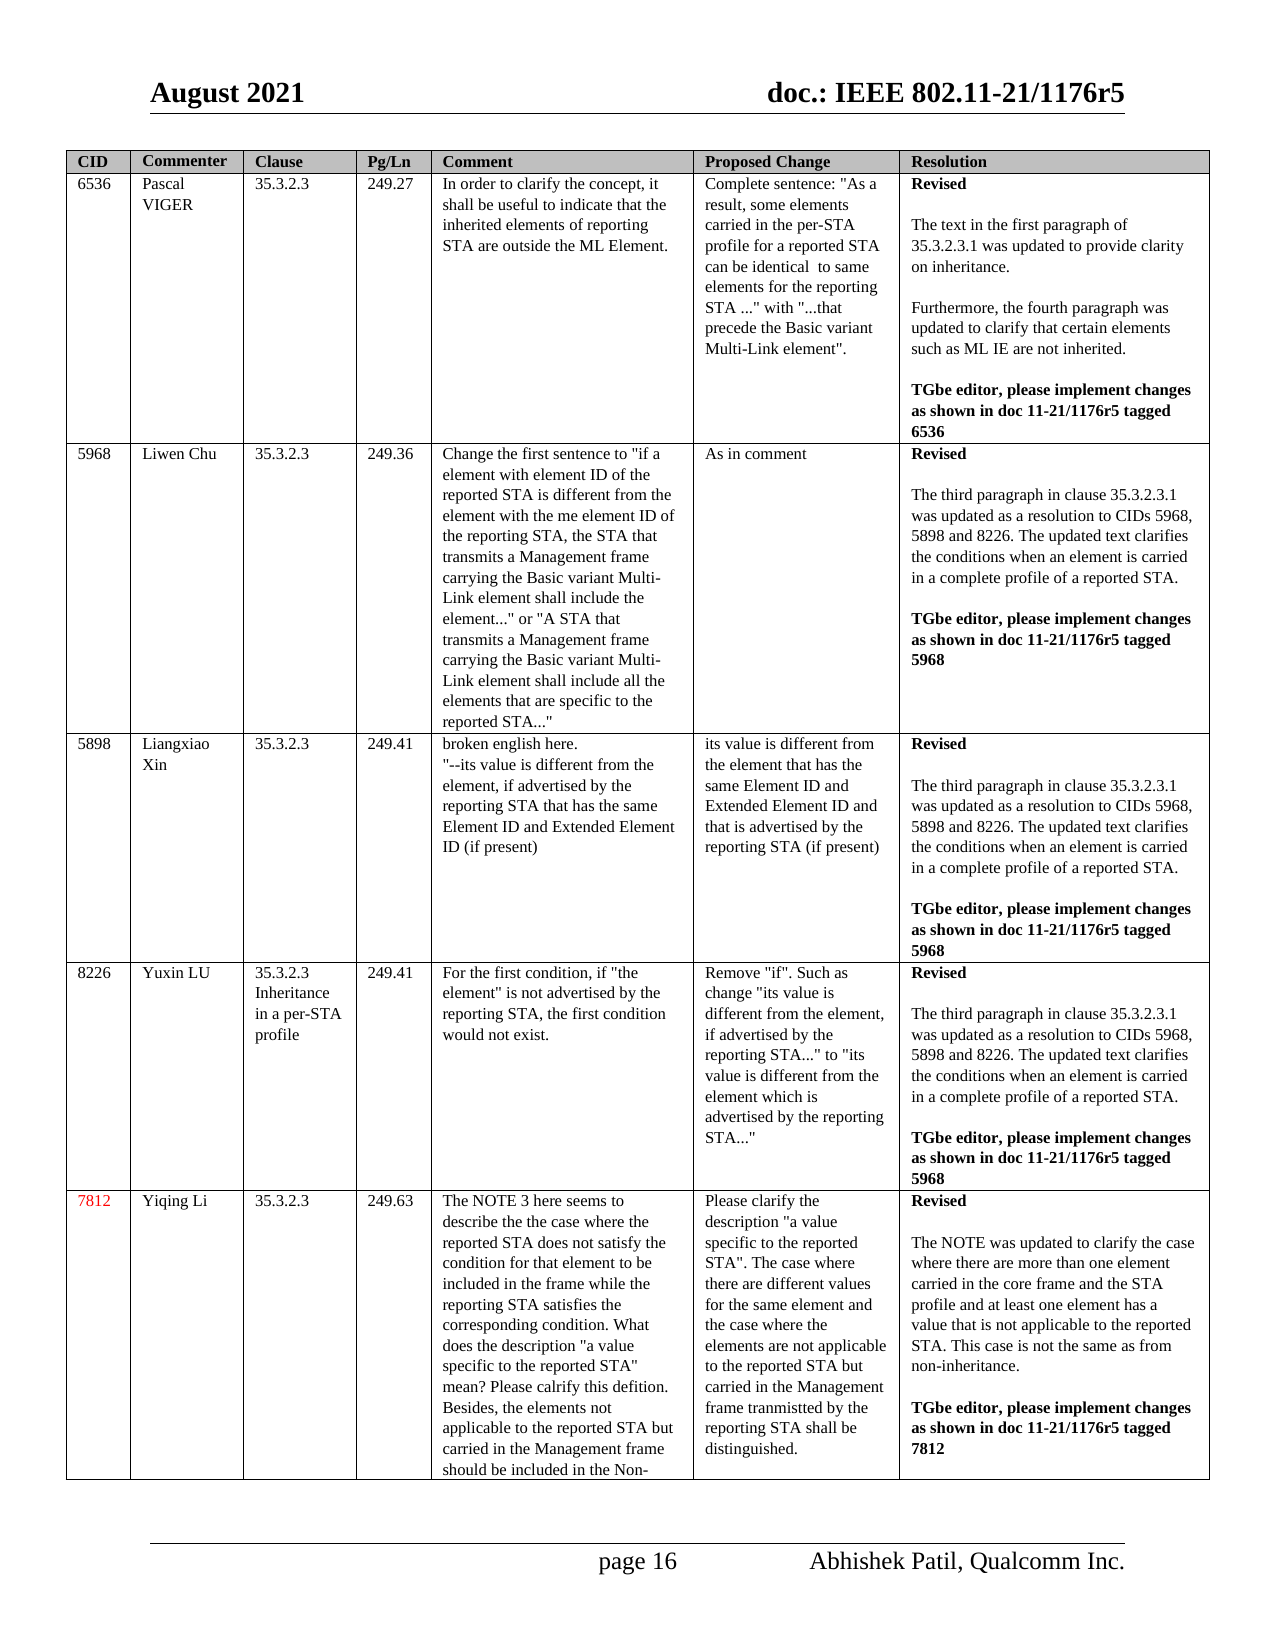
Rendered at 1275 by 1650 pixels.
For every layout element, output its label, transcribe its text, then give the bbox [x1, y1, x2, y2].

table_cell 249.63 [357, 1191, 431, 1478]
table_cell For the first condition, if "the element" is not advertised by the reporting STA, the first condition would not exist. [432, 963, 693, 1190]
table_cell 6536 [67, 174, 130, 443]
table_header Clause [244, 151, 356, 173]
table_cell 7812 [67, 1191, 130, 1478]
table_cell As in comment [694, 444, 899, 733]
table_cell In order to clarify the concept, it shall be useful to indicate that the inherited elements of reporting STA are outside the ML Element. [432, 174, 693, 443]
table_header Pg/Ln [357, 151, 431, 173]
table_cell Revised The third paragraph in clause 35.3.2.3.1 was updated as a resolution to CIDs 5968, 5898 and 8226. The updated text clarifies the conditions when an element is carried in a complete profile of a reported STA. TGbe editor, please implement changes as shown in doc 11-21/1176r5 tagged 5968 [900, 734, 1209, 962]
table_header CID [67, 151, 130, 173]
table_cell Complete sentence: "As a result, some elements carried in the per-STA profile for a reported STA can be identical to same elements for the reporting STA ..." with "...that precede the Basic variant Multi-Link element". [694, 174, 899, 443]
table_cell 35.3.2.3 [244, 444, 356, 733]
table_cell Liangxiao Xin [131, 734, 243, 962]
table_cell Revised The text in the first paragraph of 35.3.2.3.1 was updated to provide clarity on inheritance. Furthermore, the fourth paragraph was updated to clarify that certain elements such as ML IE are not inherited. TGbe editor, please implement changes as shown in doc 11-21/1176r5 tagged 6536 [900, 174, 1209, 443]
table_cell 35.3.2.3 Inheritance in a per-STA profile [244, 963, 356, 1190]
table_cell Change the first sentence to "if a element with element ID of the reported STA is different from the element with the me element ID of the reporting STA, the STA that transmits a Management frame carrying the Basic variant Multi-Link element shall include the element..." or "A STA that transmits a Management frame carrying the Basic variant Multi-Link element shall include all the elements that are specific to the reported STA..." [432, 444, 693, 733]
table_header Comment [432, 151, 693, 173]
table_cell its value is different from the element that has the same Element ID and Extended Element ID and that is advertised by the reporting STA (if present) [694, 734, 899, 962]
table_header Proposed Change [694, 151, 899, 173]
table_cell Pascal VIGER [131, 174, 243, 443]
table_cell 35.3.2.3 [244, 734, 356, 962]
table_cell Remove "if". Such as change "its value is different from the element, if advertised by the reporting STA..." to "its value is different from the element which is advertised by the reporting STA..." [694, 963, 899, 1190]
table_cell 5898 [67, 734, 130, 962]
table_cell Yuxin LU [131, 963, 243, 1190]
table_cell Revised The third paragraph in clause 35.3.2.3.1 was updated as a resolution to CIDs 5968, 5898 and 8226. The updated text clarifies the conditions when an element is carried in a complete profile of a reported STA. TGbe editor, please implement changes as shown in doc 11-21/1176r5 tagged 5968 [900, 444, 1209, 733]
table_cell 249.36 [357, 444, 431, 733]
table_cell 35.3.2.3 [244, 174, 356, 443]
table_cell Liwen Chu [131, 444, 243, 733]
table_cell 249.41 [357, 963, 431, 1190]
table_header Resolution [900, 151, 1209, 173]
table_header Commenter [131, 151, 243, 173]
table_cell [432, 1191, 693, 1478]
table_cell Yiqing Li [131, 1191, 243, 1478]
table_cell 249.27 [357, 174, 431, 443]
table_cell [900, 1191, 1209, 1478]
table_cell 5968 [67, 444, 130, 733]
table_cell 8226 [67, 963, 130, 1190]
table_cell Revised The third paragraph in clause 35.3.2.3.1 was updated as a resolution to CIDs 5968, 5898 and 8226. The updated text clarifies the conditions when an element is carried in a complete profile of a reported STA. TGbe editor, please implement changes as shown in doc 11-21/1176r5 tagged 5968 [900, 963, 1209, 1190]
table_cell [694, 1191, 899, 1478]
table_cell 35.3.2.3 [244, 1191, 356, 1478]
table_cell broken english here. "--its value is different from the element, if advertised by the reporting STA that has the same Element ID and Extended Element ID (if present) [432, 734, 693, 962]
table_cell 249.41 [357, 734, 431, 962]
